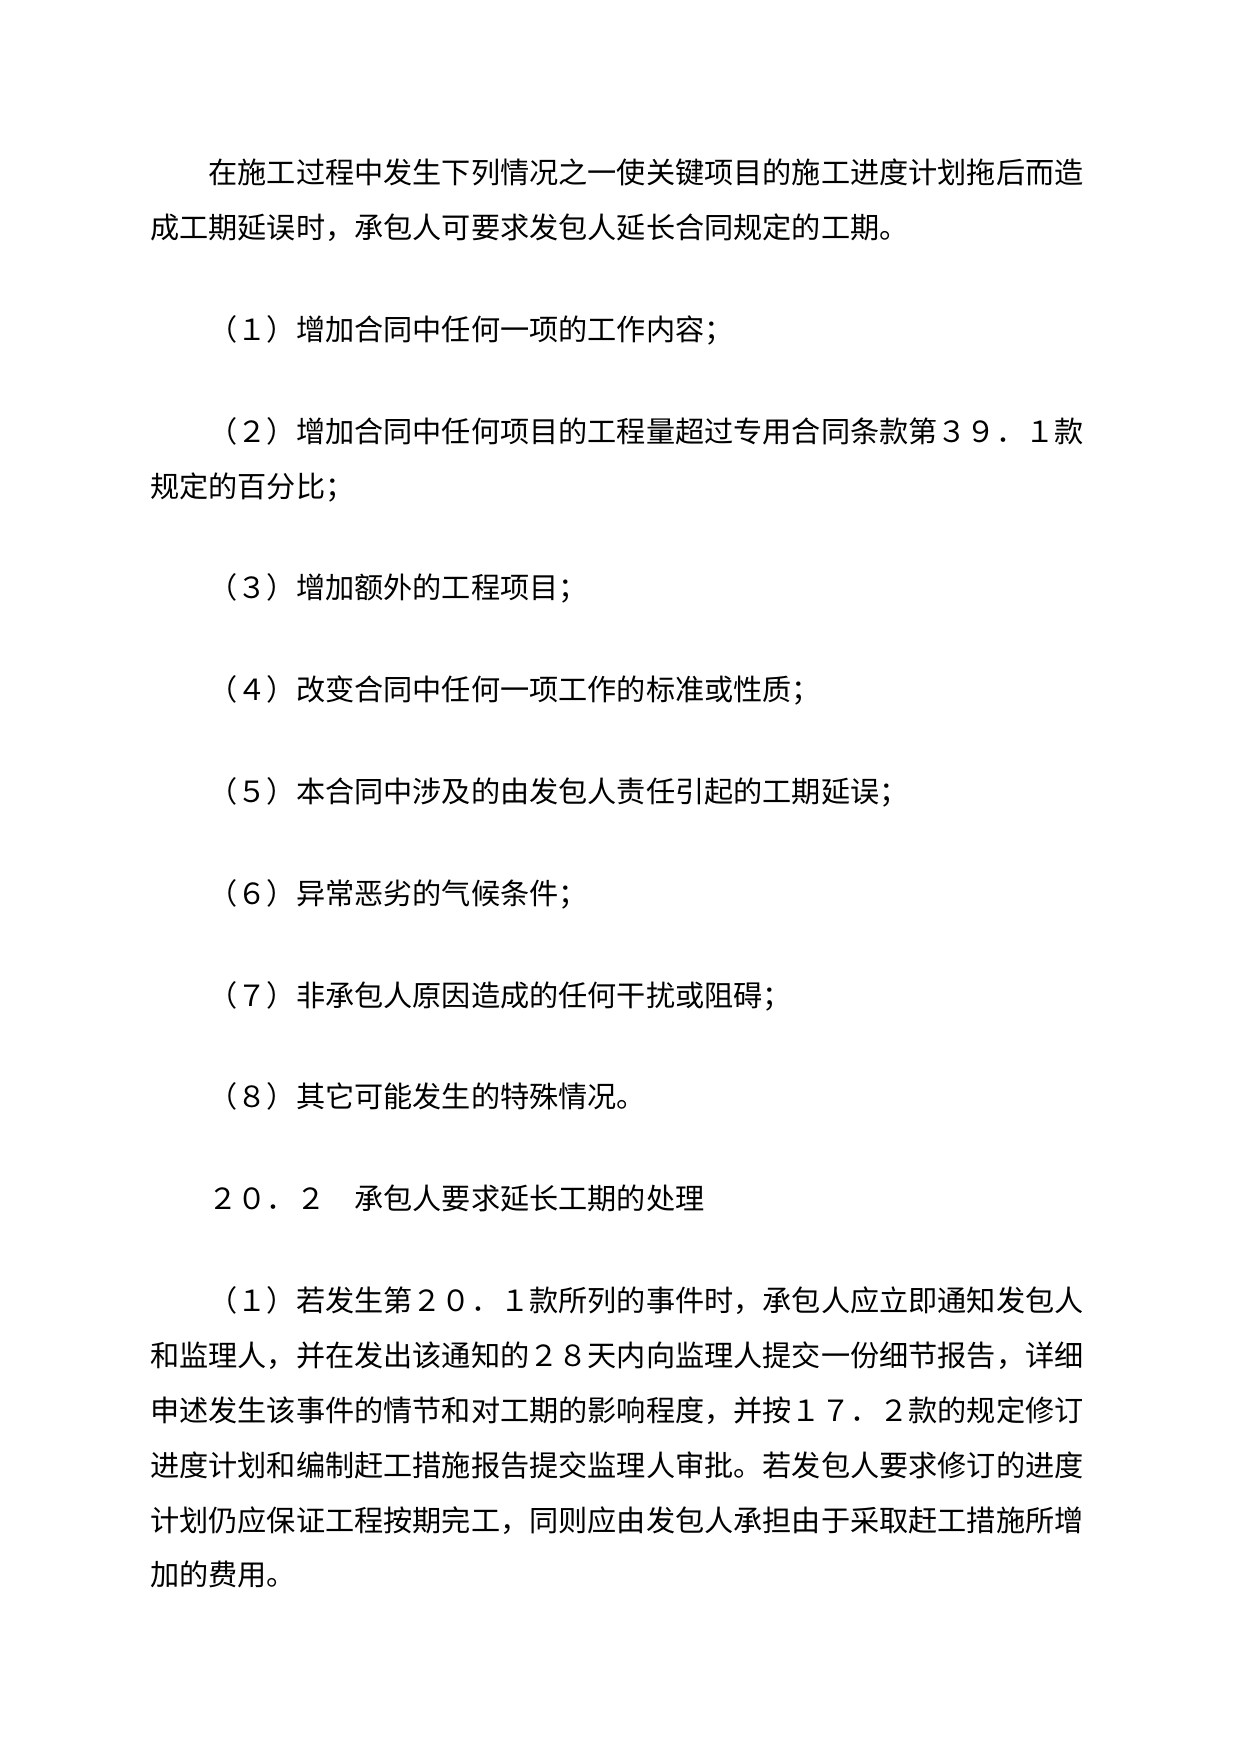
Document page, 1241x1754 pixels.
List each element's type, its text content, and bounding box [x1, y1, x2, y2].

text （１）增加合同中任何一项的工作内容； [150, 307, 1090, 349]
text 在施工过程中发生下列情况之一使关键项目的施工进度计划拖后而造成工期延误时，承包人可要求发包人延长合同规定的工期。 [150, 150, 1090, 247]
text （５）本合同中涉及的由发包人责任引起的工期延误； [150, 769, 1090, 811]
text （４）改变合同中任何一项工作的标准或性质； [150, 667, 1090, 709]
text （８）其它可能发生的特殊情况。 [150, 1074, 1090, 1116]
text （３）增加额外的工程项目； [150, 565, 1090, 607]
text （６）异常恶劣的气候条件； [150, 870, 1090, 913]
text ２０．２ 承包人要求延长工期的处理 [150, 1176, 1090, 1218]
text （１）若发生第２０．１款所列的事件时，承包人应立即通知发包人和监理人，并在发出该通知的２８天内向监理人提交一份细节报告，详细申述发生该事件的情节和对工期的影响程度，并按１７．２款的规定修订进度计划和编制赶工措施报告提交监理人审批。若发包人要求修订的进度计划仍应保证工程按期完工，同则应由发包人承担由于采取赶工措施所增加的费用。 [150, 1277, 1090, 1594]
text （７）非承包人原因造成的任何干扰或阻碍； [150, 972, 1090, 1014]
text （２）增加合同中任何项目的工程量超过专用合同条款第３９．１款规定的百分比； [150, 408, 1090, 506]
